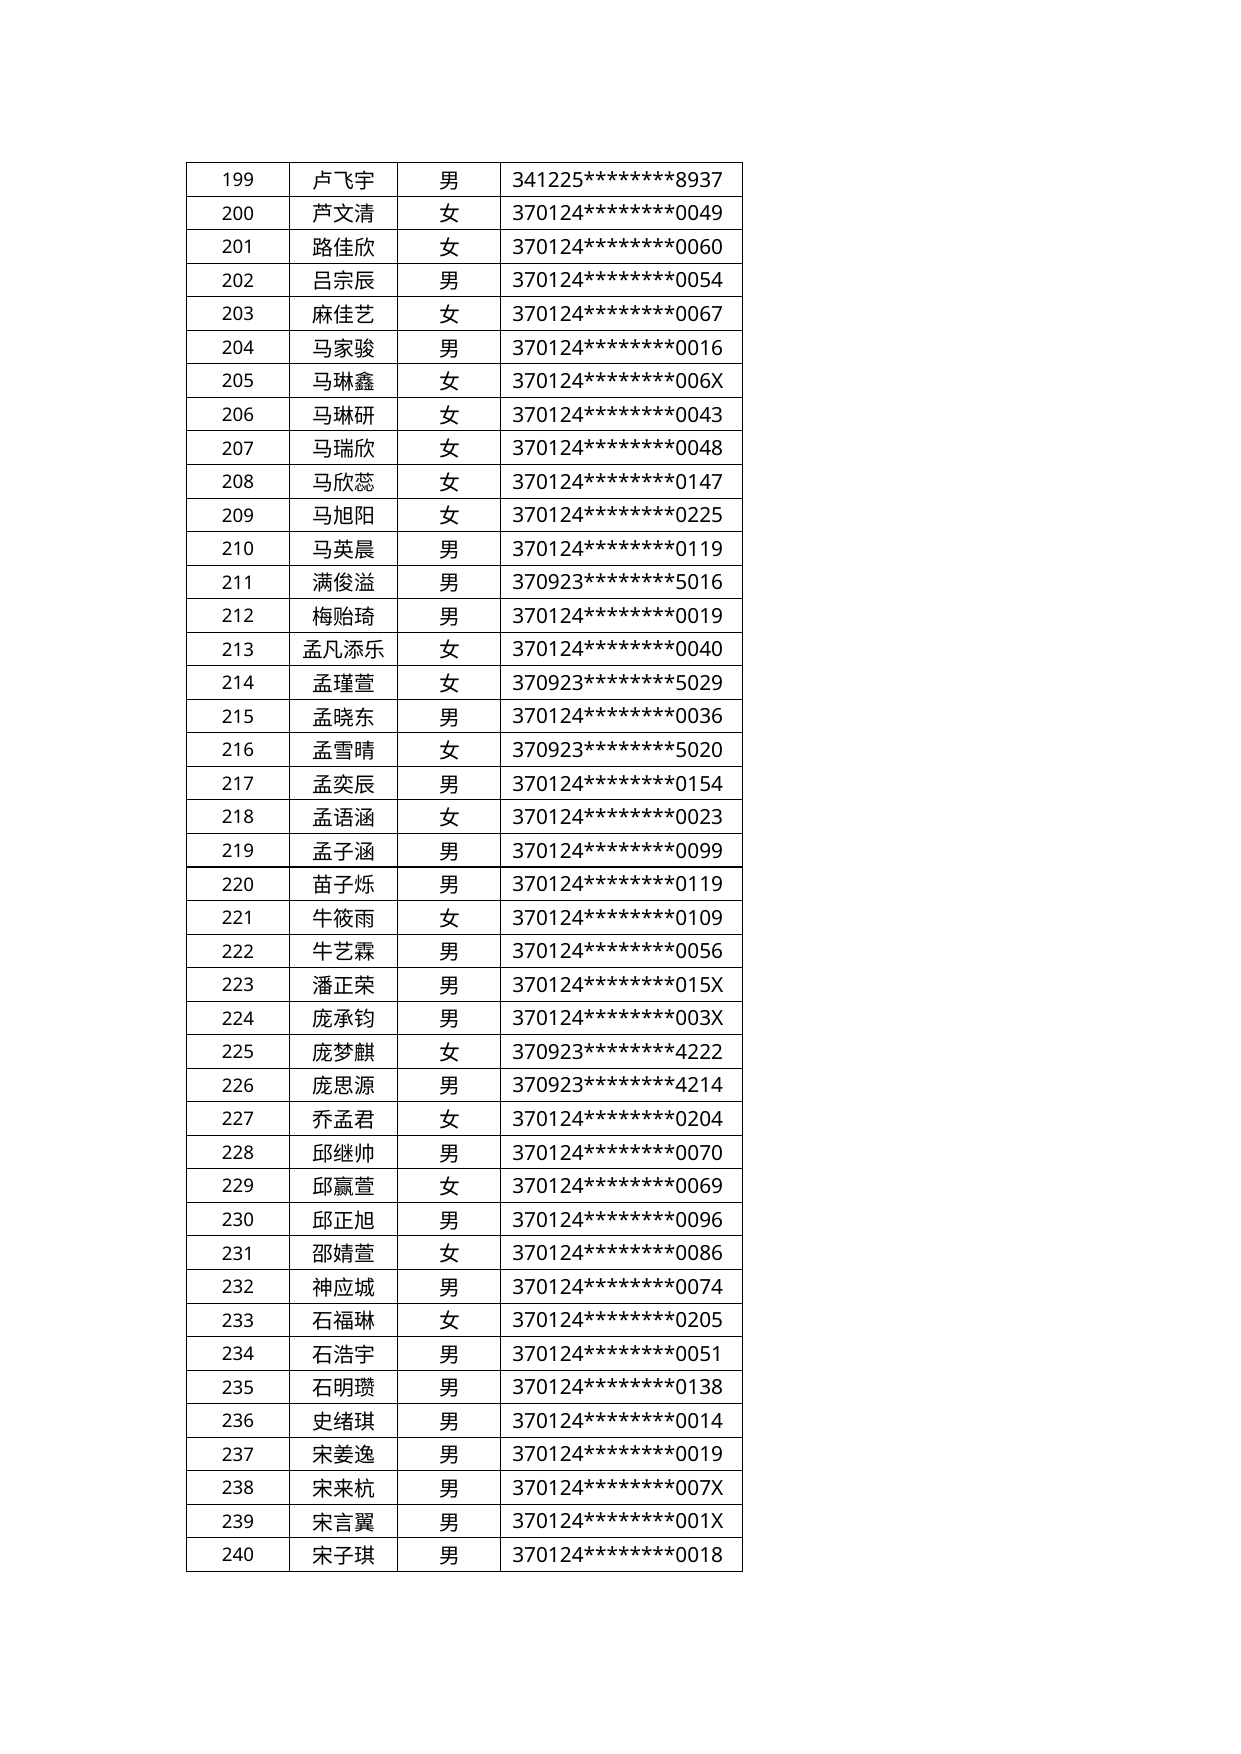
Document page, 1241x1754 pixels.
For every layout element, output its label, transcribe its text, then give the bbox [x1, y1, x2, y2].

table_cell 370124********0138 [501, 1371, 742, 1403]
table_cell 庞梦麒 [290, 1035, 397, 1068]
table_cell 370124********0049 [501, 197, 742, 229]
table_cell 370124********015X [501, 968, 742, 1001]
table_cell 370124********006X [501, 364, 742, 397]
table_cell 227 [187, 1102, 289, 1135]
table_cell 220 [187, 868, 289, 900]
table_cell 男 [398, 1404, 500, 1437]
table_cell 男 [398, 1136, 500, 1168]
table_cell 男 [398, 700, 500, 732]
table_cell 庞承钧 [290, 1002, 397, 1034]
table_cell 男 [398, 868, 500, 900]
table_cell 235 [187, 1371, 289, 1403]
table_cell 男 [398, 935, 500, 967]
table_cell 男 [398, 1203, 500, 1235]
table_cell 男 [398, 1002, 500, 1034]
table_cell 370124********0016 [501, 331, 742, 363]
table_cell 芦文清 [290, 197, 397, 229]
table_cell 370124********0074 [501, 1270, 742, 1302]
table_cell 202 [187, 264, 289, 296]
table_cell 马旭阳 [290, 499, 397, 531]
table_cell 203 [187, 297, 289, 330]
table_cell 男 [398, 1471, 500, 1504]
table_cell 236 [187, 1404, 289, 1437]
table_cell 男 [398, 1371, 500, 1403]
table_cell 370124********0096 [501, 1203, 742, 1235]
table_cell 孟凡添乐 [290, 633, 397, 665]
table_cell 370124********0054 [501, 264, 742, 296]
table_cell 370124********0099 [501, 834, 742, 866]
table_cell 麻佳艺 [290, 297, 397, 330]
table_cell 女 [398, 733, 500, 766]
table_cell 208 [187, 465, 289, 497]
table_cell 牛筱雨 [290, 901, 397, 933]
table_cell 女 [398, 1236, 500, 1269]
table_cell 石浩宇 [290, 1337, 397, 1369]
table_cell 232 [187, 1270, 289, 1302]
table_cell 男 [398, 532, 500, 564]
table_cell 221 [187, 901, 289, 933]
table_cell 370124********0225 [501, 499, 742, 531]
table_cell 男 [398, 1505, 500, 1537]
table_cell 370124********0119 [501, 532, 742, 564]
table_cell 马英晨 [290, 532, 397, 564]
table_cell 239 [187, 1505, 289, 1537]
table_cell 路佳欣 [290, 230, 397, 263]
table_cell 226 [187, 1069, 289, 1101]
table_cell 370124********003X [501, 1002, 742, 1034]
table_cell 199 [187, 163, 289, 196]
table_cell 215 [187, 700, 289, 732]
table_cell 女 [398, 364, 500, 397]
table_cell 孟晓东 [290, 700, 397, 732]
table_cell 370124********0119 [501, 868, 742, 900]
table_cell 370923********5020 [501, 733, 742, 766]
table_cell 史绪琪 [290, 1404, 397, 1437]
table_cell 神应城 [290, 1270, 397, 1302]
table_cell 370124********0014 [501, 1404, 742, 1437]
table_cell 女 [398, 800, 500, 833]
table_cell 370923********4222 [501, 1035, 742, 1068]
table_cell 210 [187, 532, 289, 564]
table_cell 370124********001X [501, 1505, 742, 1537]
table_cell 男 [398, 1538, 500, 1571]
table_cell 200 [187, 197, 289, 229]
table_cell 370124********0070 [501, 1136, 742, 1168]
table_cell 370124********0023 [501, 800, 742, 833]
table_cell 370124********007X [501, 1471, 742, 1504]
table_cell 224 [187, 1002, 289, 1034]
table_cell 女 [398, 666, 500, 699]
table_cell 卢飞宇 [290, 163, 397, 196]
table_cell 孟子涵 [290, 834, 397, 866]
table_cell 370124********0048 [501, 431, 742, 464]
table_cell 213 [187, 633, 289, 665]
table_cell 女 [398, 197, 500, 229]
table_cell 石福琳 [290, 1304, 397, 1336]
table_cell 邱赢萱 [290, 1169, 397, 1202]
table_cell 庞思源 [290, 1069, 397, 1101]
table_cell 370124********0043 [501, 398, 742, 430]
table_cell 女 [398, 1169, 500, 1202]
table_cell 女 [398, 465, 500, 497]
table_cell 男 [398, 767, 500, 799]
table_cell 238 [187, 1471, 289, 1504]
table_cell 乔孟君 [290, 1102, 397, 1135]
table_cell 216 [187, 733, 289, 766]
table_cell 男 [398, 566, 500, 598]
table_cell 370124********0036 [501, 700, 742, 732]
table_cell 邵婧萱 [290, 1236, 397, 1269]
table_cell 370124********0051 [501, 1337, 742, 1369]
table_cell 苗子烁 [290, 868, 397, 900]
table_cell 宋姜逸 [290, 1438, 397, 1470]
table_cell 男 [398, 163, 500, 196]
table_cell 204 [187, 331, 289, 363]
table_cell 223 [187, 968, 289, 1001]
table_cell 370124********0060 [501, 230, 742, 263]
table_cell 男 [398, 834, 500, 866]
table_cell 邱正旭 [290, 1203, 397, 1235]
table_cell 女 [398, 230, 500, 263]
table_cell 205 [187, 364, 289, 397]
table_cell 宋言翼 [290, 1505, 397, 1537]
table_cell 219 [187, 834, 289, 866]
table_cell 潘正荣 [290, 968, 397, 1001]
table_cell 宋来杭 [290, 1471, 397, 1504]
table_cell 男 [398, 968, 500, 1001]
table_cell 女 [398, 431, 500, 464]
table_cell 孟瑾萱 [290, 666, 397, 699]
table_cell 男 [398, 264, 500, 296]
table_cell 228 [187, 1136, 289, 1168]
table_cell 206 [187, 398, 289, 430]
table_cell 217 [187, 767, 289, 799]
table_cell 孟雪晴 [290, 733, 397, 766]
table_cell 女 [398, 297, 500, 330]
table_cell 女 [398, 398, 500, 430]
table_cell 吕宗辰 [290, 264, 397, 296]
table_cell 马瑞欣 [290, 431, 397, 464]
table_cell 370124********0205 [501, 1304, 742, 1336]
table_cell 370124********0056 [501, 935, 742, 967]
table_cell 男 [398, 1438, 500, 1470]
table_cell 女 [398, 901, 500, 933]
table_cell 牛艺霖 [290, 935, 397, 967]
table_cell 梅贻琦 [290, 599, 397, 632]
table_cell 233 [187, 1304, 289, 1336]
table_cell 女 [398, 499, 500, 531]
table_cell 邱继帅 [290, 1136, 397, 1168]
table_cell 孟奕辰 [290, 767, 397, 799]
table_cell 212 [187, 599, 289, 632]
table_cell 370923********5029 [501, 666, 742, 699]
table_cell 234 [187, 1337, 289, 1369]
table_cell 209 [187, 499, 289, 531]
table_cell 马家骏 [290, 331, 397, 363]
table_cell 225 [187, 1035, 289, 1068]
table_cell 370923********4214 [501, 1069, 742, 1101]
table_cell 女 [398, 1035, 500, 1068]
table_cell 女 [398, 633, 500, 665]
table_cell 370124********0147 [501, 465, 742, 497]
table_cell 370124********0109 [501, 901, 742, 933]
table_cell 370923********5016 [501, 566, 742, 598]
table_cell 马欣蕊 [290, 465, 397, 497]
table_cell 马琳鑫 [290, 364, 397, 397]
table_cell 211 [187, 566, 289, 598]
table_cell 男 [398, 1069, 500, 1101]
table_cell 男 [398, 599, 500, 632]
table_cell 230 [187, 1203, 289, 1235]
table_cell 370124********0069 [501, 1169, 742, 1202]
table_cell 370124********0067 [501, 297, 742, 330]
table_cell 男 [398, 331, 500, 363]
table_cell 222 [187, 935, 289, 967]
table_cell 石明瓒 [290, 1371, 397, 1403]
table_cell 男 [398, 1270, 500, 1302]
table_cell 237 [187, 1438, 289, 1470]
table_cell 370124********0018 [501, 1538, 742, 1571]
table_cell 满俊溢 [290, 566, 397, 598]
table_cell 宋子琪 [290, 1538, 397, 1571]
table_cell 370124********0154 [501, 767, 742, 799]
table_cell 370124********0040 [501, 633, 742, 665]
table_cell 240 [187, 1538, 289, 1571]
table_cell 207 [187, 431, 289, 464]
table_cell 214 [187, 666, 289, 699]
table_cell 370124********0019 [501, 1438, 742, 1470]
table_cell 229 [187, 1169, 289, 1202]
table_cell 201 [187, 230, 289, 263]
table_cell 马琳研 [290, 398, 397, 430]
table_cell 370124********0204 [501, 1102, 742, 1135]
table_cell 孟语涵 [290, 800, 397, 833]
table_cell 341225********8937 [501, 163, 742, 196]
table_cell 男 [398, 1337, 500, 1369]
table_cell 218 [187, 800, 289, 833]
table_cell 370124********0086 [501, 1236, 742, 1269]
table_cell 231 [187, 1236, 289, 1269]
table_cell 女 [398, 1304, 500, 1336]
table_cell 370124********0019 [501, 599, 742, 632]
table_cell 女 [398, 1102, 500, 1135]
